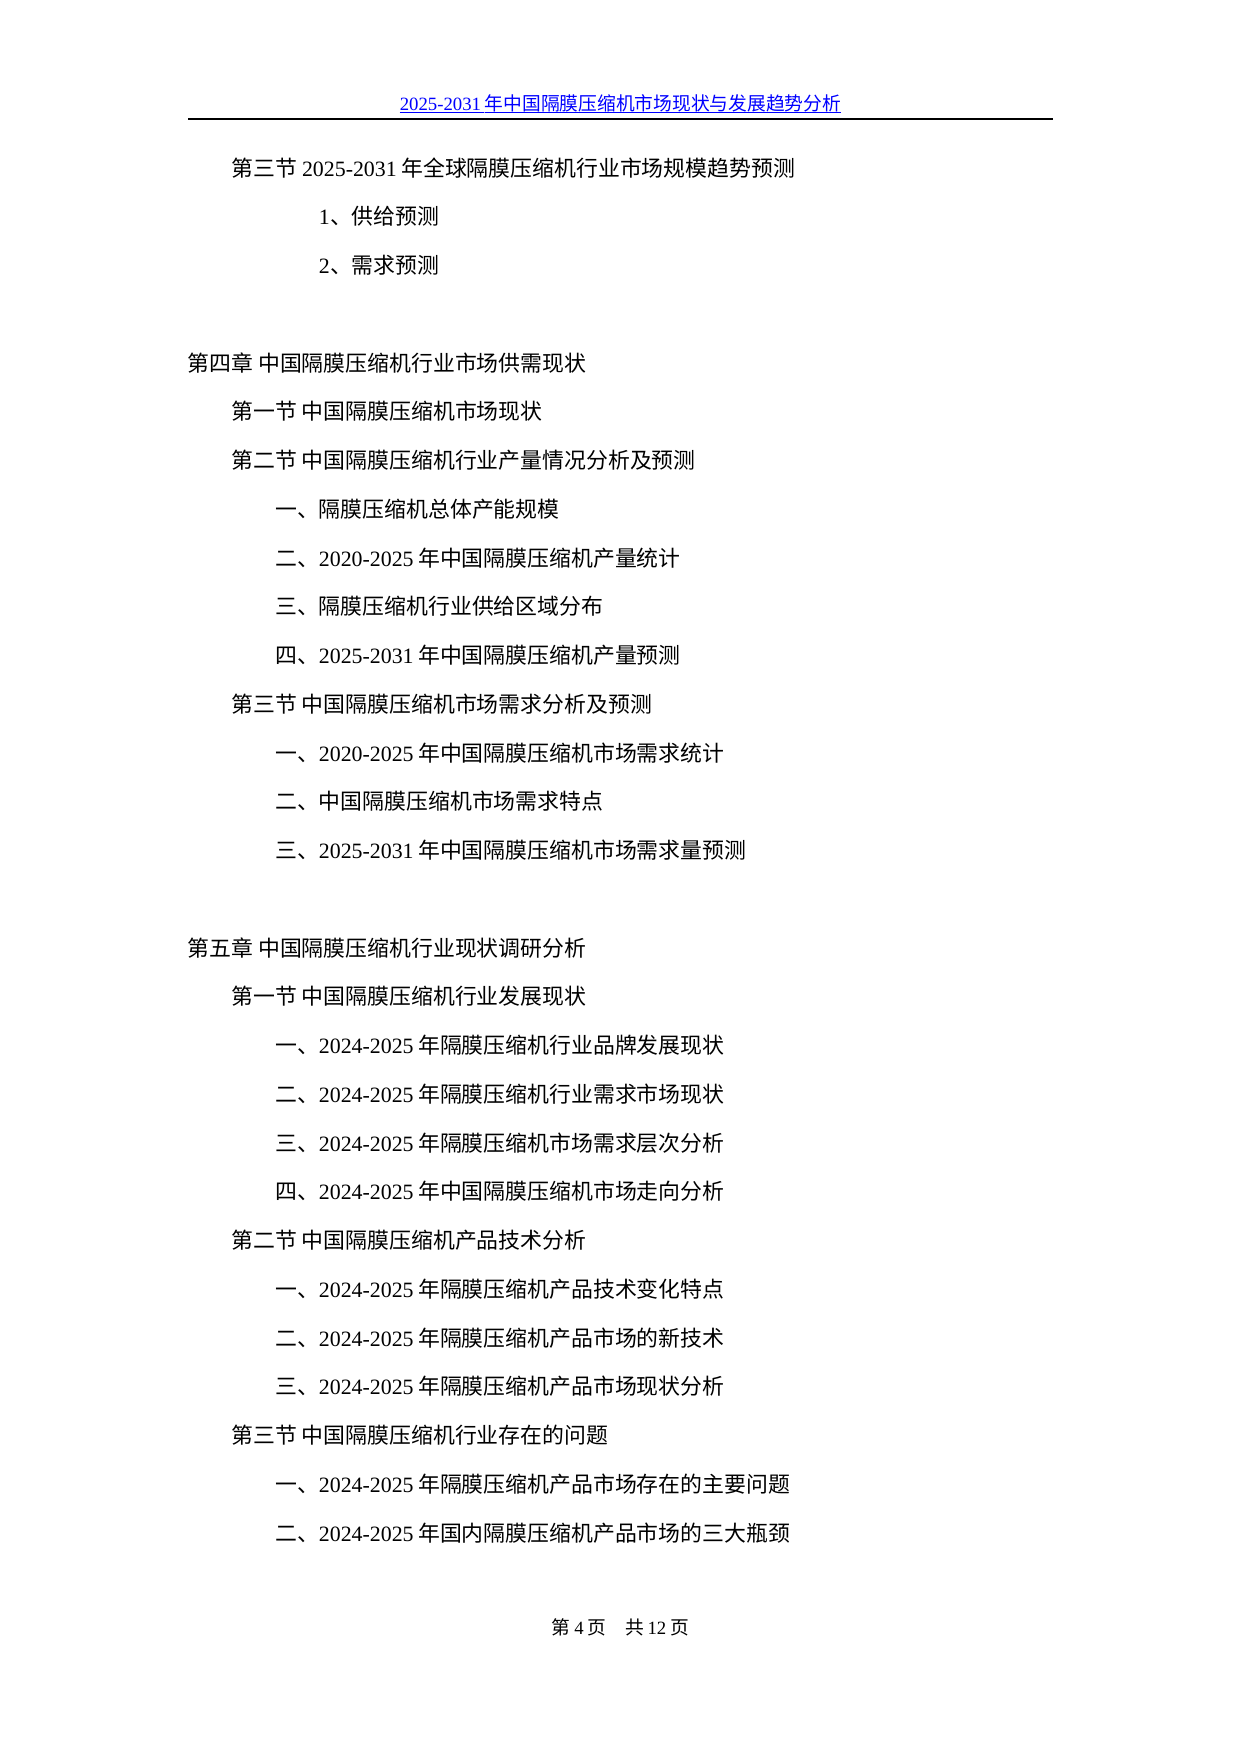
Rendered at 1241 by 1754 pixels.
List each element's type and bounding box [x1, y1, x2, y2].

text [187, 150, 1053, 1548]
